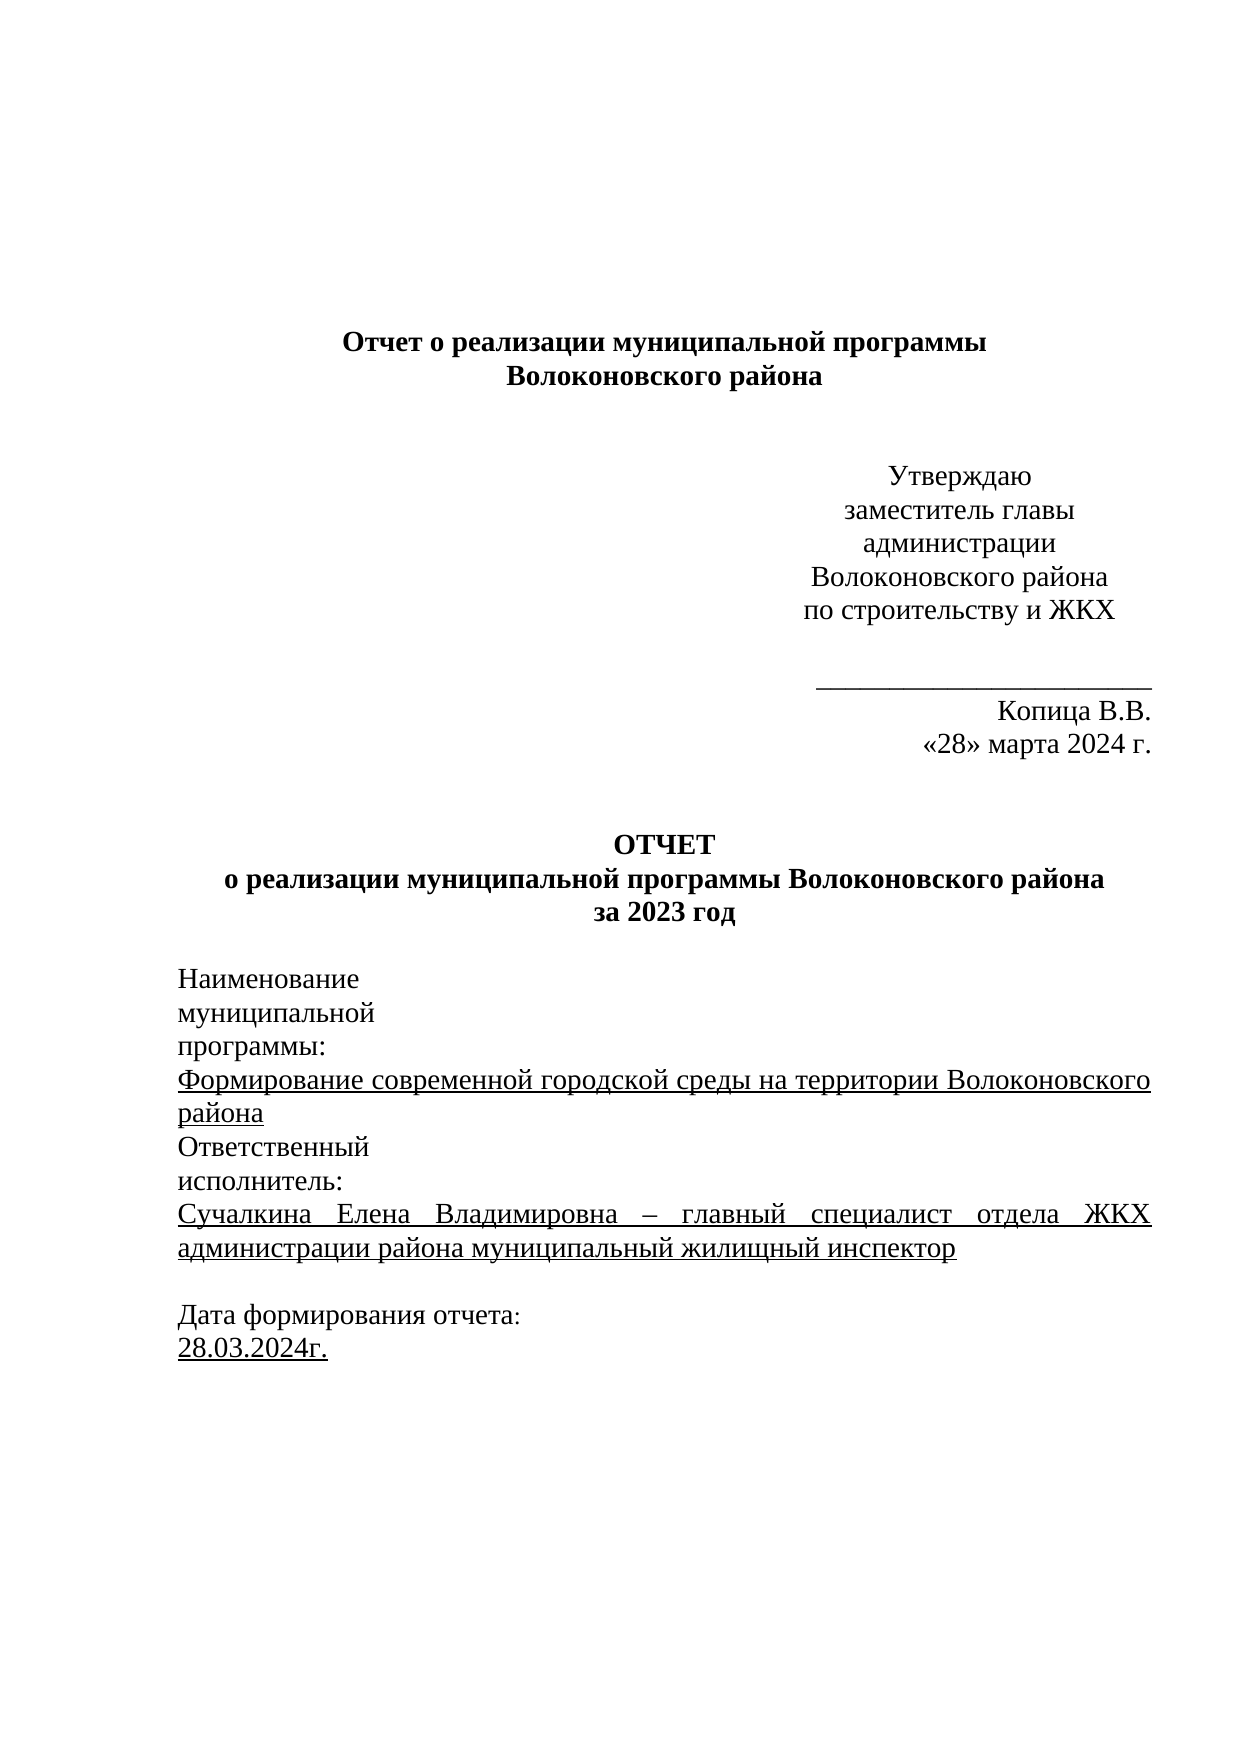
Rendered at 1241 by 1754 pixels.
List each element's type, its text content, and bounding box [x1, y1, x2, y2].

text заместитель главы администрации Волоконовского района [767, 492, 1152, 592]
text ОТЧЕТ [177, 827, 1152, 861]
text Сучалкина Елена Владимировна – главный специалист отдела ЖКХ администрации района муниципальный жилищный инспектор [177, 1226, 1152, 1263]
text за 2023 год [177, 894, 1152, 928]
text программы: [177, 1028, 1152, 1062]
text муниципальной [177, 995, 1152, 1028]
text «28» марта 2024 г. [177, 727, 1152, 760]
text исполнитель: [177, 1163, 1152, 1196]
text 28.03.2024г. [177, 1330, 1152, 1364]
text Сучалкина Елена Владимировна – главный специалист отдела ЖКХ администрации района муниципальный жилищный инспектор [177, 1196, 1152, 1225]
text Наименование [177, 961, 1152, 995]
text Утверждаю [767, 458, 1152, 492]
text Волоконовского района [177, 358, 1152, 391]
text по строительству и ЖКХ [767, 592, 1152, 626]
text о реализации муниципальной программы Волоконовского района [177, 861, 1152, 894]
text Формирование современной городской среды на территории Волоконовского района [177, 1062, 1152, 1129]
text Ответственный [177, 1129, 1152, 1163]
text _______________________ [177, 659, 1152, 693]
text Отчет о реализации муниципальной программы [177, 324, 1152, 358]
text Дата формирования отчета: [177, 1297, 1152, 1330]
text Копица В.В. [177, 693, 1152, 727]
